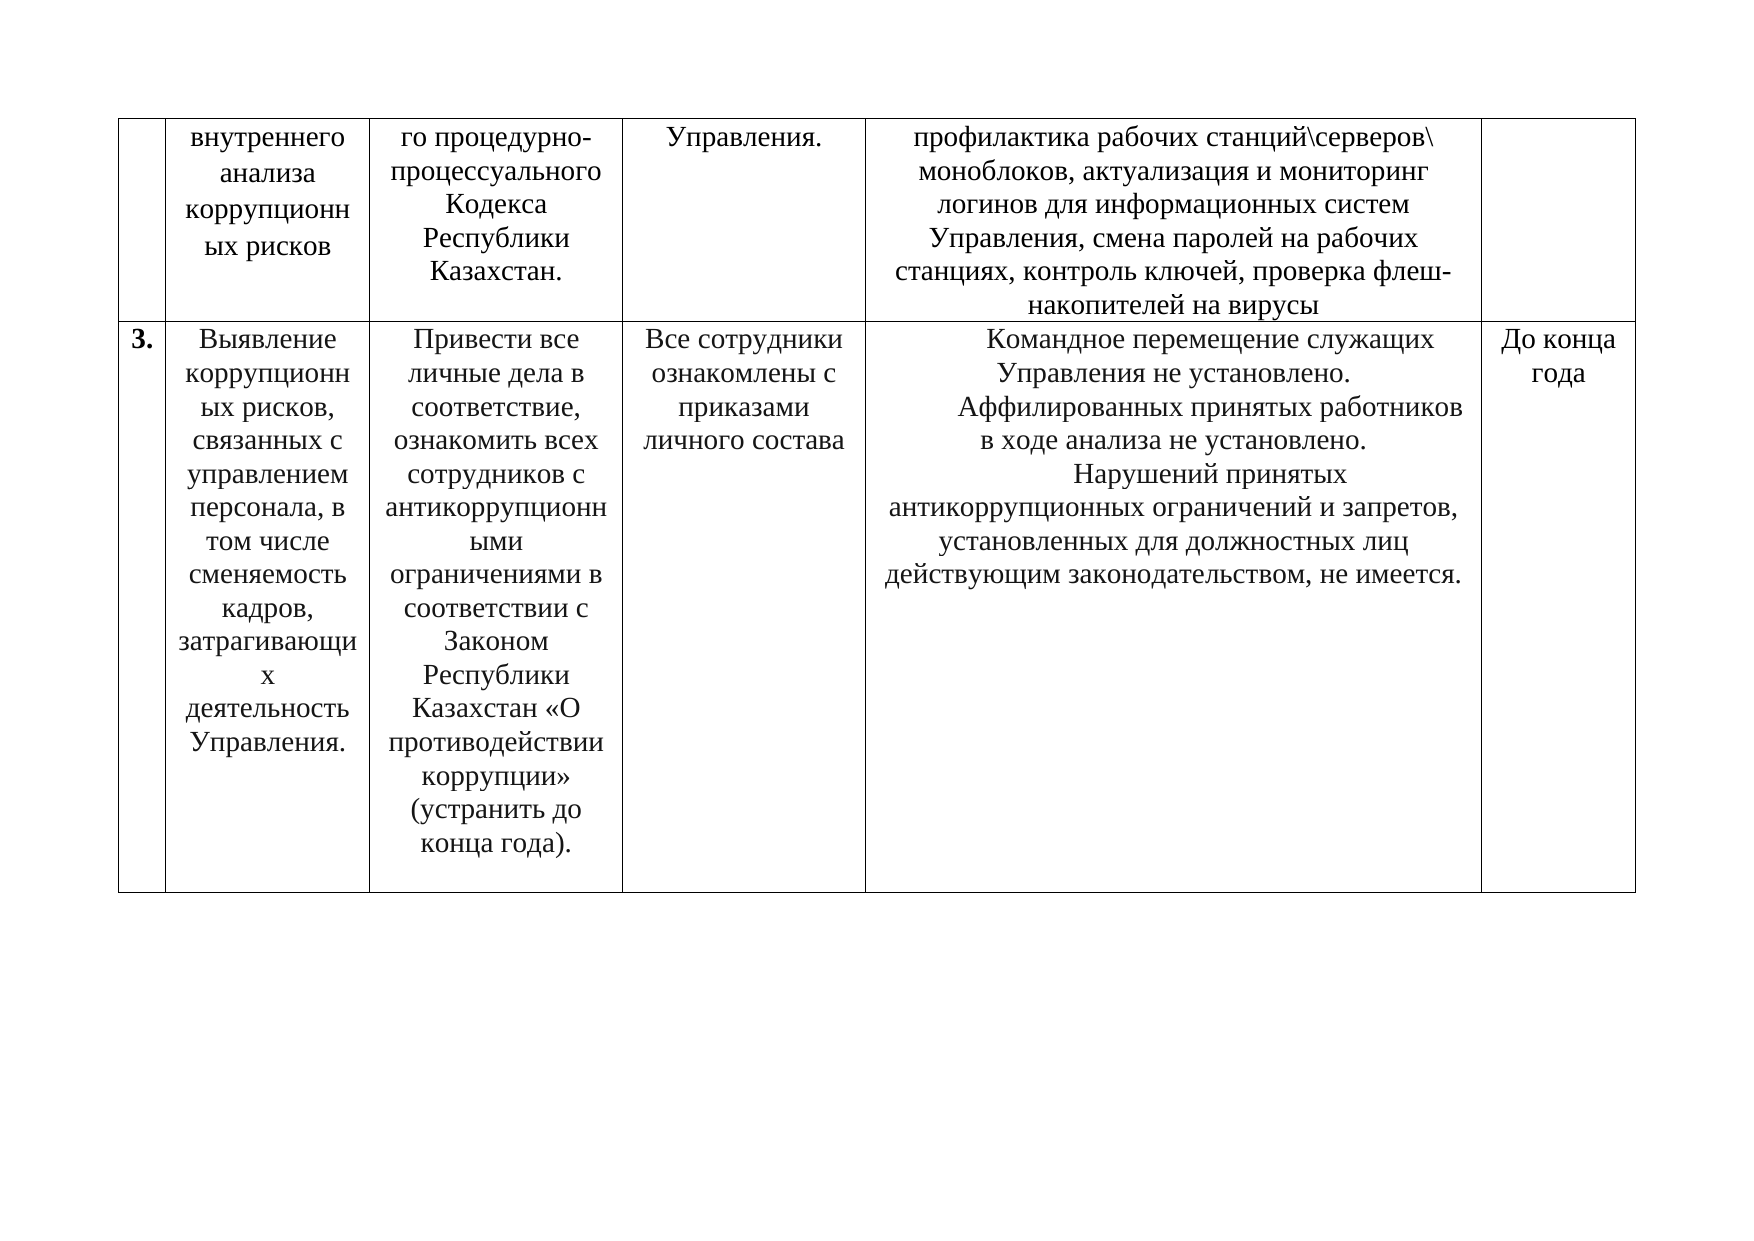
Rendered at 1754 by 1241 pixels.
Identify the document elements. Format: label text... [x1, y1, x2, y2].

table_cell Выявление коррупционных рисков, связанных с управлением персонала, в том числе сменяемость кадров, затрагивающих деятельность Управления. [166, 322, 369, 892]
table_cell Привести все личные дела в соответствие, ознакомить всех сотрудников с антикоррупционными ограничениями в соответствии с Законом Республики Казахстан «О противодействии коррупции» (устранить до конца года). [370, 322, 622, 892]
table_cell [1482, 119, 1635, 321]
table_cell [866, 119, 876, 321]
table_cell 3. [119, 322, 165, 892]
table_cell Все сотрудники ознакомлены с приказами личного состава [623, 322, 865, 892]
table_cell Командное перемещение служащих Управления не установлено. Аффилированных принятых работников в ходе анализа не установлено. Нарушений принятых антикоррупционных ограничений и запретов, установленных для должностных лиц действующим законодательством, не имеется. [866, 322, 1481, 892]
table_cell 2. [119, 119, 165, 321]
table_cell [166, 119, 369, 321]
table_cell До конца года [1482, 322, 1635, 892]
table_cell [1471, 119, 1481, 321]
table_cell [370, 119, 622, 321]
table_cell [623, 119, 865, 321]
